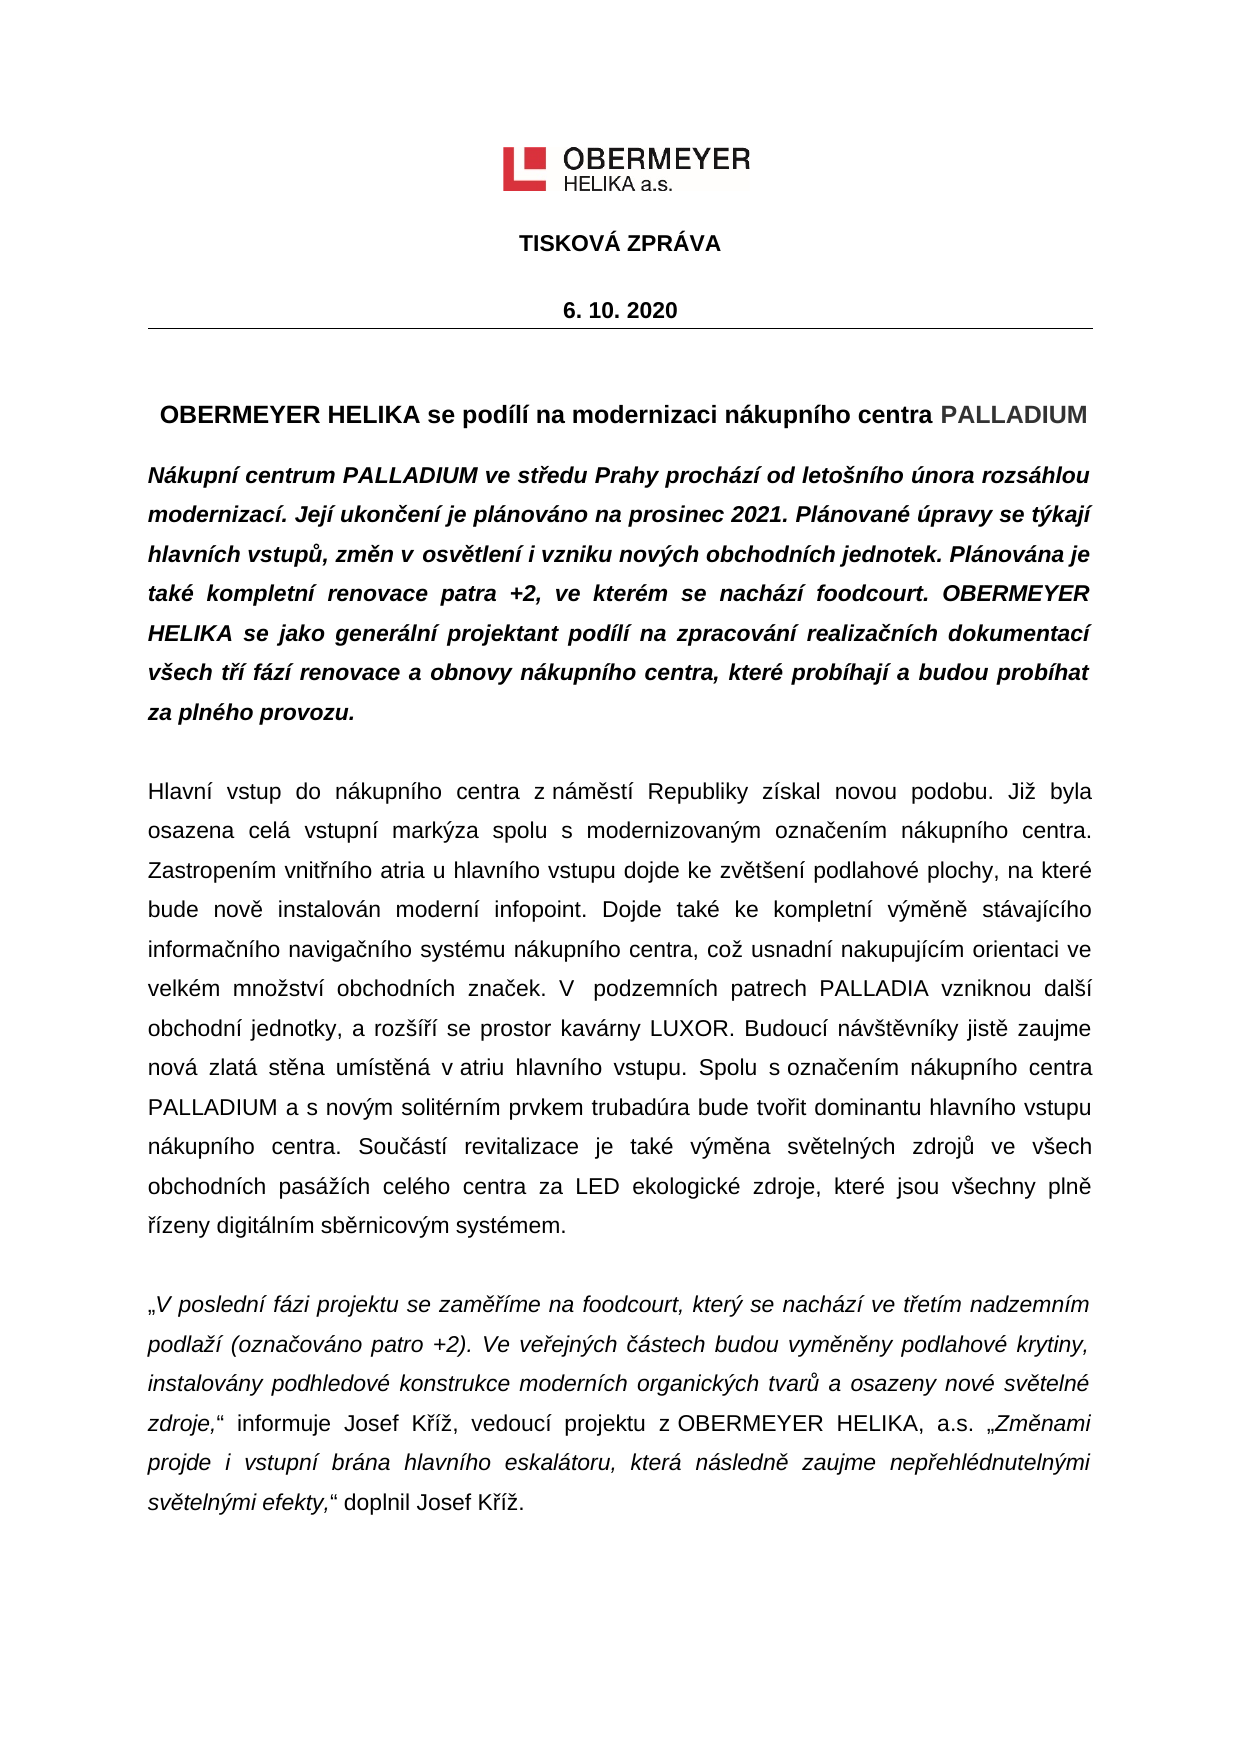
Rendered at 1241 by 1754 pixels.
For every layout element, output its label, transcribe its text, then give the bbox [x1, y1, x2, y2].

text „V poslední fázi projektu se zaměříme na foodcourt, který se nachází ve třetím nadzemním podlaží (označováno patro +2). Ve veřejných částech budou vyměněny podlahové krytiny, instalovány podhledové konstrukce moderních organických tvarů a osazeny nové světelné zdroje,“ informuje Josef Kříž, vedoucí projektu z OBERMEYER HELIKA, a.s. „Změnami projde i vstupní brána hlavního eskalátoru, která následně zaujme nepřehlédnutelnými světelnými efekty,“ doplnil Josef Kříž. [148, 1291, 1093, 1515]
text OBERMEYER HELIKA se podílí na modernizaci nákupního centra PALLADIUM [148, 395, 1093, 429]
text Hlavní vstup do nákupního centra z náměstí Republiky získal novou podobu. Již byla osazena celá vstupní markýza spolu s modernizovaným označením nákupního centra. Zastropením vnitřního atria u hlavního vstupu dojde ke zvětšení podlahové plochy, na které bude nově instalován moderní infopoint. Dojde také ke kompletní výměně stávajícího informačního navigačního systému nákupního centra, což usnadní nakupujícím orientaci ve velkém množství obchodních značek. V podzemních patrech PALLADIA vzniknou další obchodní jednotky, a rozšíří se prostor kavárny LUXOR. Budoucí návštěvníky jistě zaujme nová zlatá stěna umístěná v atriu hlavního vstupu. Spolu s označením nákupního centra PALLADIUM a s novým solitérním prvkem trubadúra bude tvořit dominantu hlavního vstupu nákupního centra. Součástí revitalizace je také výměna světelných zdrojů ve všech obchodních pasážích celého centra za LED ekologické zdroje, které jsou všechny plně řízeny digitálním sběrnicovým systémem. [148, 778, 1093, 1238]
text 6. 10. 2020 [148, 290, 1093, 328]
text Nákupní centrum PALLADIUM ve středu Prahy prochází od letošního února rozsáhlou modernizací. Její ukončení je plánováno na prosinec 2021. Plánované úpravy se týkají hlavních vstupů, změn v osvětlení i vzniku nových obchodních jednotek. Plánována je také kompletní renovace patra +2, ve kterém se nachází foodcourt. OBERMEYER HELIKA se jako generální projektant podílí na zpracování realizačních dokumentací všech tří fází renovace a obnovy nákupního centra, které probíhají a budou probíhat za plného provozu. [148, 462, 1093, 725]
picture [503, 147, 750, 191]
text tisková zpráva [148, 223, 1093, 257]
